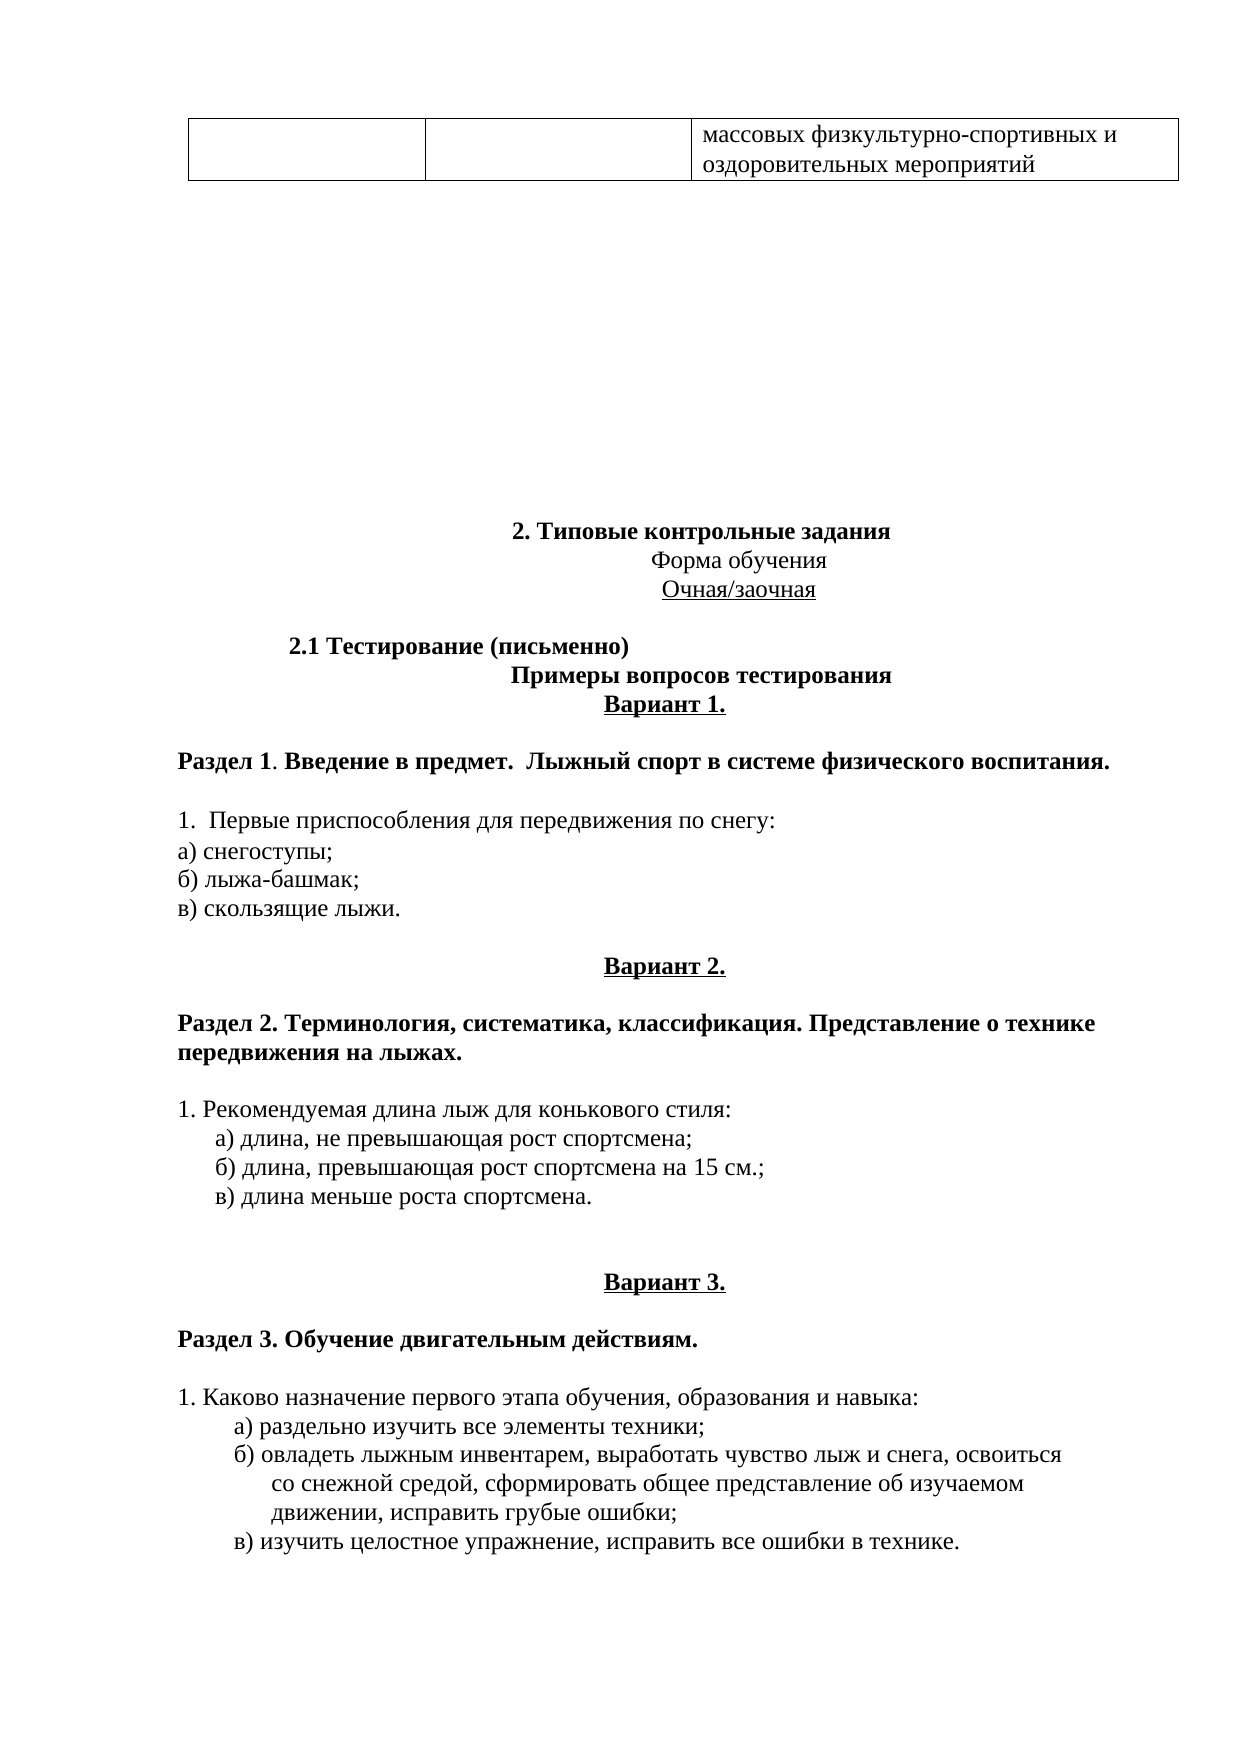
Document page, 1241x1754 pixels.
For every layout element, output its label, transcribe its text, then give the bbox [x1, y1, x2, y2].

text а) раздельно изучить все элементы техники; [177, 1411, 1152, 1439]
text Вариант 2. [177, 951, 1152, 979]
text б) лыжа-башмак; [177, 864, 1152, 893]
text Раздел 3. Обучение двигательным действиям. [177, 1324, 1152, 1353]
list Форма обучения [326, 545, 1152, 574]
text в) длина меньше роста спортсмена. [177, 1181, 1152, 1209]
text 1. Первые приспособления для передвижения по снегу: [177, 805, 1152, 834]
text 1. Каково назначение первого этапа обучения, образования и навыка: [177, 1382, 1152, 1411]
list Очная/заочная [326, 574, 1152, 602]
text а) длина, не превышающая рост спортсмена; [177, 1123, 1152, 1152]
text Вариант 3. [177, 1267, 1152, 1296]
text в) скользящие лыжи. [177, 893, 1152, 922]
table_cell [189, 119, 425, 180]
text Раздел 1. Введение в предмет. Лыжный спорт в системе физического воспитания. [177, 746, 1152, 775]
text Раздел 2. Терминология, систематика, классификация. Представление о технике передвижения на лыжах. [177, 1008, 1152, 1066]
text Вариант 1. [177, 689, 1152, 717]
text со снежной средой, сформировать общее представление об изучаемом [177, 1468, 1152, 1497]
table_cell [426, 119, 691, 180]
text движении, исправить грубые ошибки; [177, 1497, 1152, 1526]
text 2. Типовые контрольные задания [251, 516, 1152, 545]
text а) снегоступы; [177, 836, 1152, 864]
text Примеры вопросов тестирования [251, 660, 1152, 689]
text б) длина, превышающая рост спортсмена на 15 см.; [177, 1152, 1152, 1181]
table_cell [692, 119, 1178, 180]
text 1. Рекомендуемая длина лыж для конькового стиля: [177, 1094, 1152, 1123]
text б) овладеть лыжным инвентарем, выработать чувство лыж и снега, освоиться [177, 1439, 1152, 1468]
text в) изучить целостное упражнение, исправить все ошибки в технике. [177, 1526, 1152, 1554]
list 2.1 Тестирование (письменно) [288, 631, 1152, 660]
